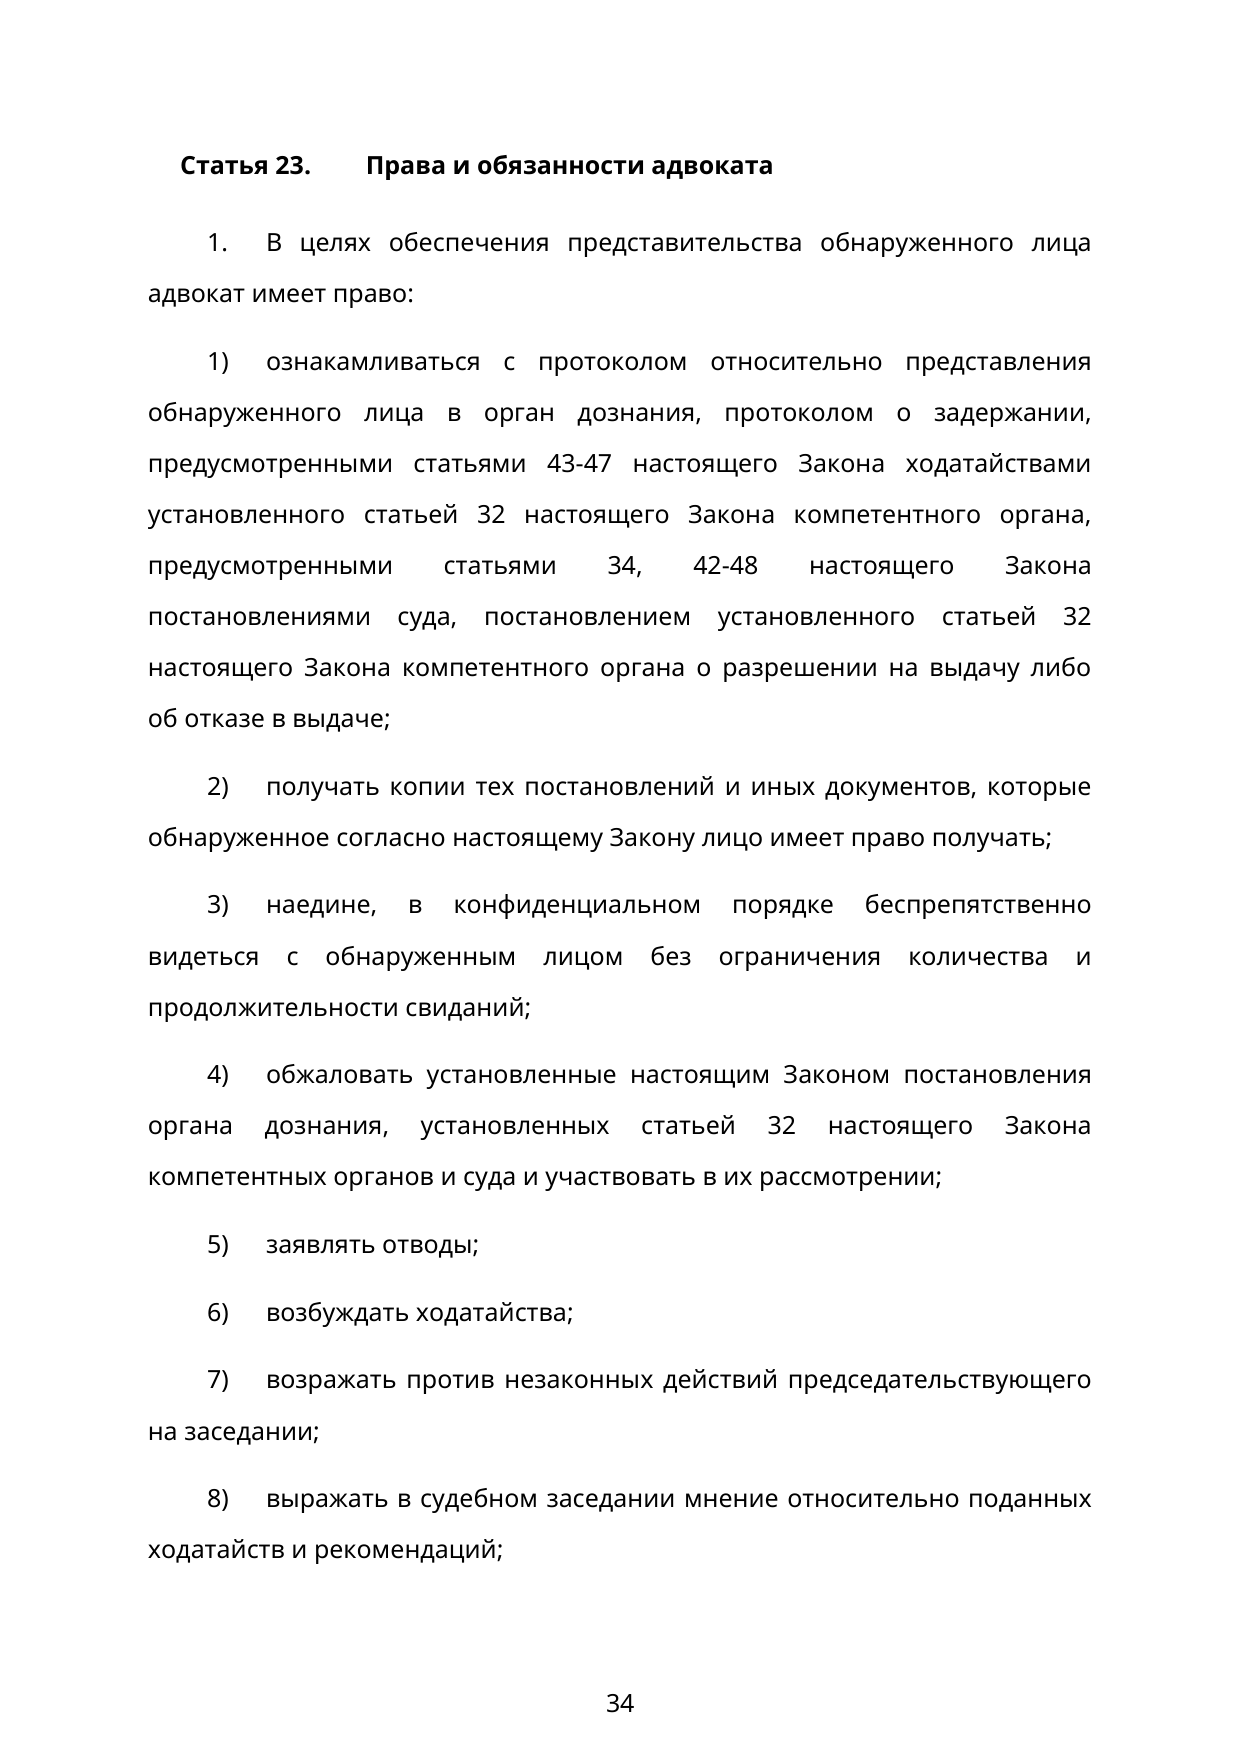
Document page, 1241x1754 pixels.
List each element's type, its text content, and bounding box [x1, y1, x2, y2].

text 8) выражать в судебном заседании мнение относительно поданных ходатайств и рекомендаций; [148, 1481, 1092, 1566]
table_header Права и обязанности адвоката [354, 148, 1103, 225]
text 7) возражать против незаконных действий председательствующего на заседании; [148, 1362, 1092, 1447]
text 4) обжаловать установленные настоящим Законом постановления органа дознания, установленных статьей 32 настоящего Закона компетентных органов и суда и участвовать в их рассмотрении; [148, 1057, 1092, 1193]
text 5) заявлять отводы; [148, 1227, 1092, 1261]
text 1. В целях обеспечения представительства обнаруженного лица адвокат имеет право: [148, 225, 1092, 310]
text 1) ознакамливаться с протоколом относительно представления обнаруженного лица в орган дознания, протоколом о задержании, предусмотренными статьями 43-47 настоящего Закона ходатайствами установленного статьей 32 настоящего Закона компетентного органа, предусмотренными статьями 34, 42-48 настоящего Закона постановлениями суда, постановлением установленного статьей 32 настоящего Закона компетентного органа о разрешении на выдачу либо об отказе в выдаче; [148, 343, 1092, 735]
text 6) возбуждать ходатайства; [148, 1294, 1092, 1328]
table_header Статья 23. [136, 148, 354, 225]
text 3) наедине, в конфиденциальном порядке беспрепятственно видеться с обнаруженным лицом без ограничения количества и продолжительности свиданий; [148, 887, 1092, 1023]
text 2) получать копии тех постановлений и иных документов, которые обнаруженное согласно настоящему Закону лицо имеет право получать; [148, 768, 1092, 853]
